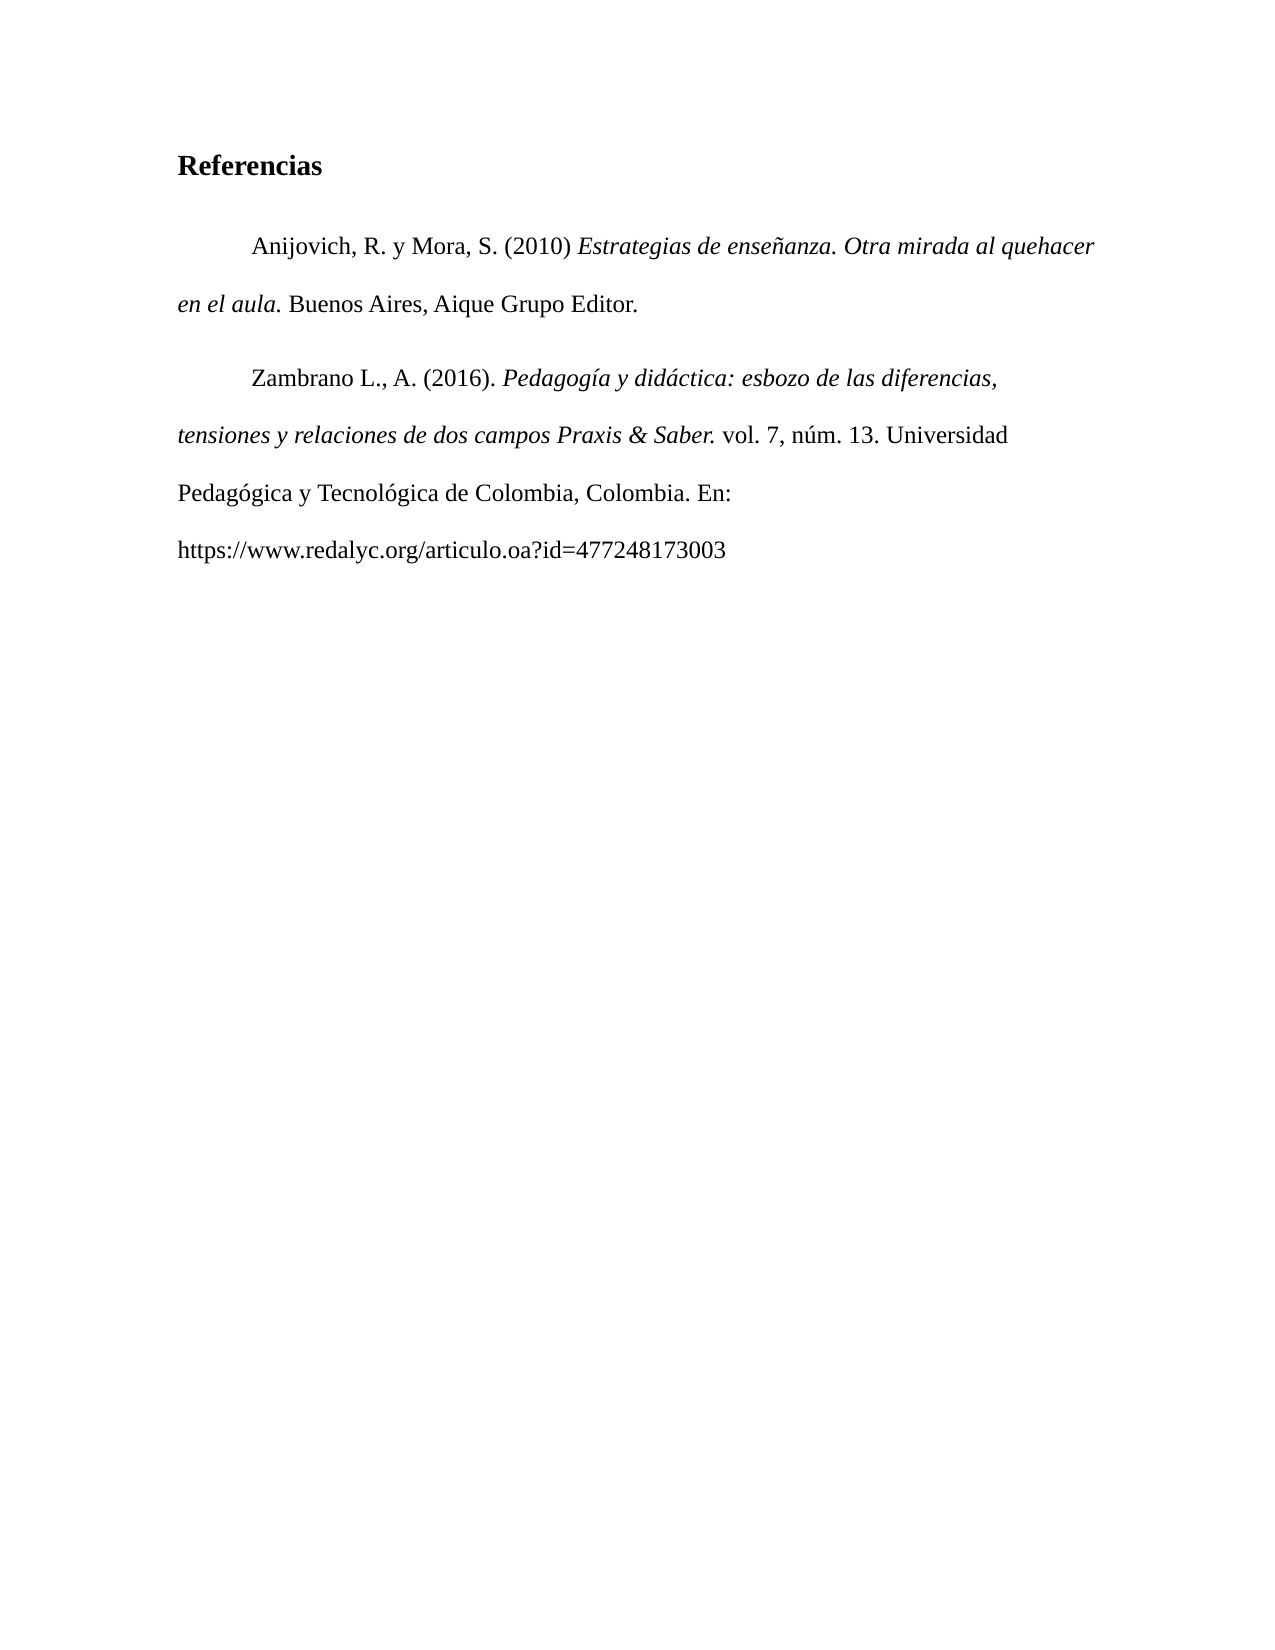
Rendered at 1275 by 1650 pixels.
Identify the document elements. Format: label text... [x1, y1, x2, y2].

text Zambrano L., A. (2016). Pedagogía y didáctica: esbozo de las diferencias, tensiones y relaciones de dos campos Praxis & Saber. vol. 7, núm. 13. Universidad Pedagógica y Tecnológica de Colombia, Colombia. En: https://www.redalyc.org/articulo.oa?id=477248173003 [177, 363, 1098, 620]
text Anijovich, R. y Mora, S. (2010) Estrategias de enseñanza. Otra mirada al quehacer en el aula. Buenos Aires, Aique Grupo Editor. [177, 231, 1098, 318]
text Referencias [177, 148, 1098, 181]
